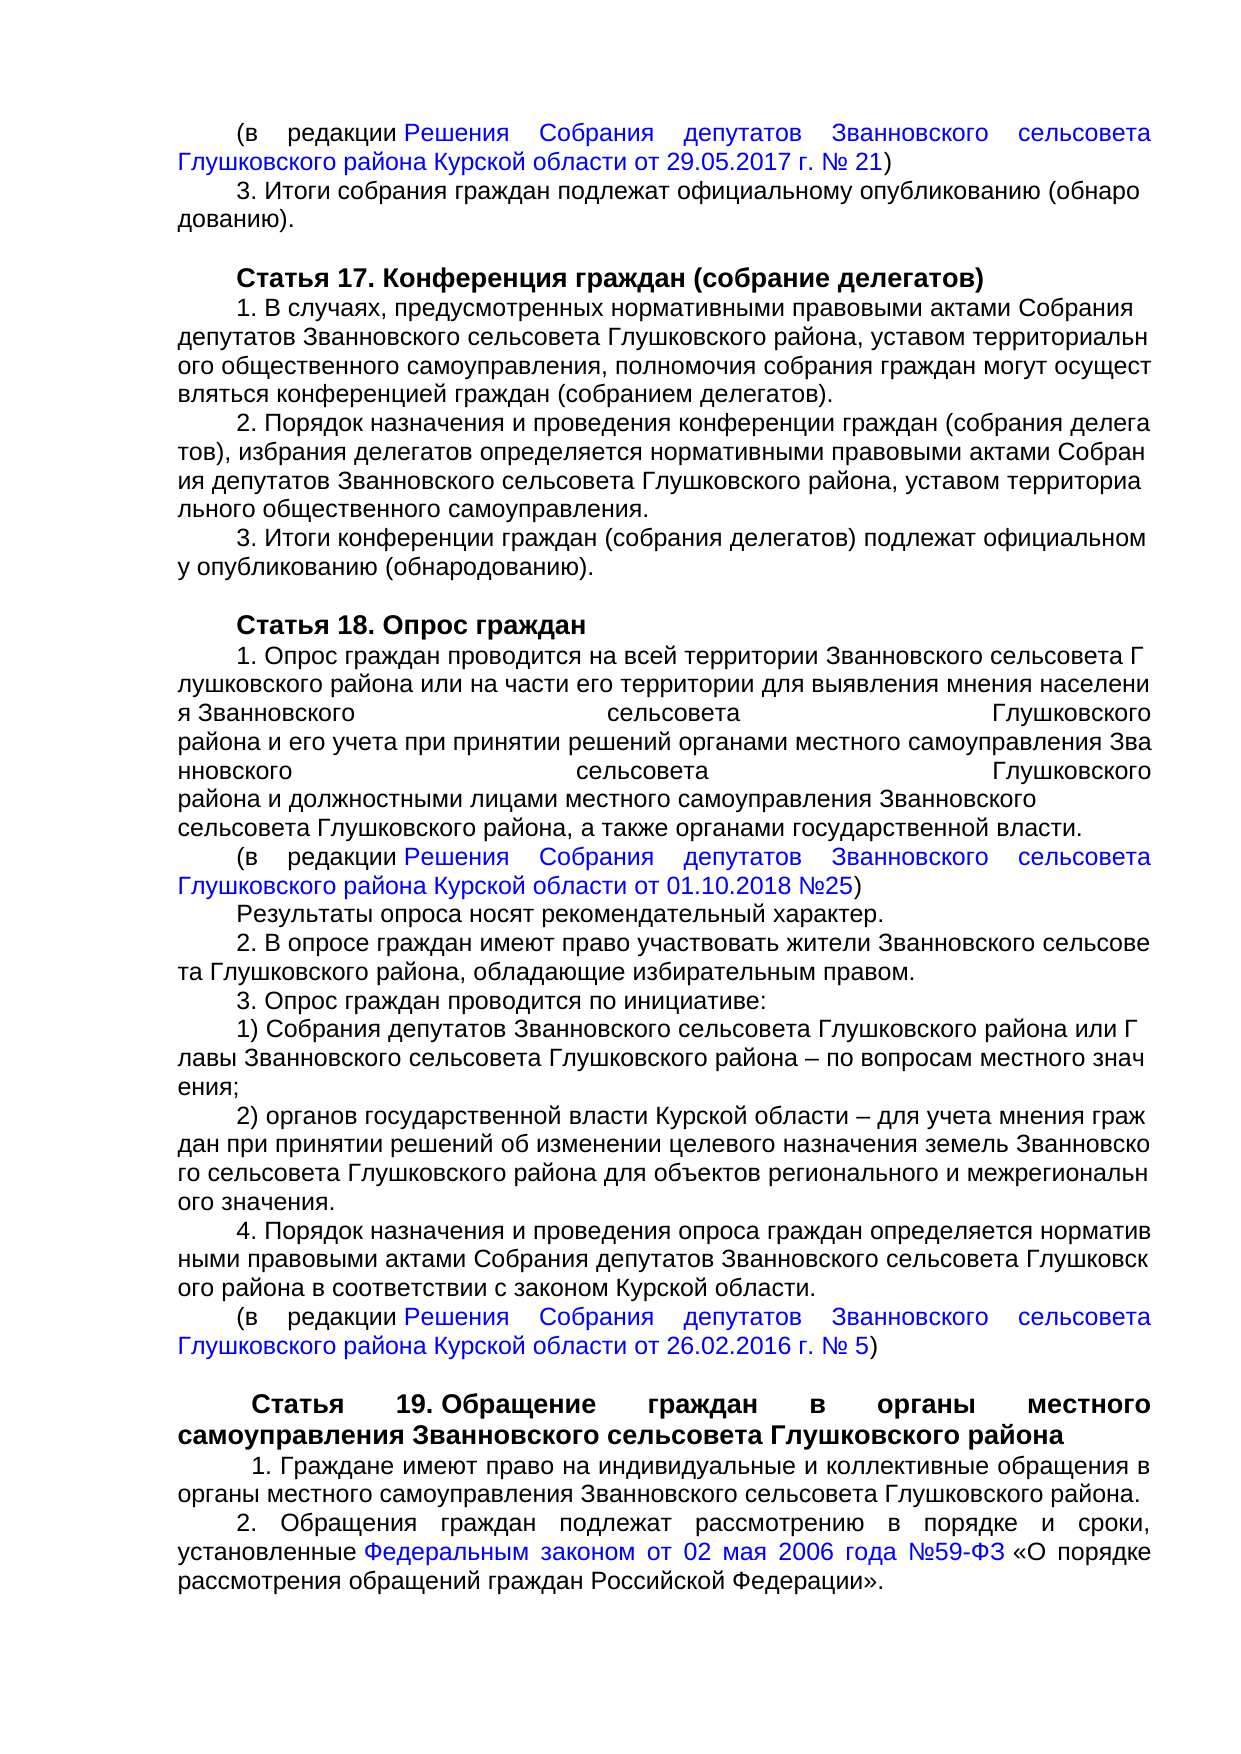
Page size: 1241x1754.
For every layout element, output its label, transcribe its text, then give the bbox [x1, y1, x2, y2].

text 1) Собрания депутатов Званновского сельсовета Глушковского района или Главы Званновского сельсовета Глушковского района – по вопросам местного значения; [177, 1014, 1152, 1101]
text 3. Итоги собрания граждан подлежат официальному опубликованию (обнародованию). [177, 176, 1152, 233]
text Статья 18. Опрос граждан [177, 609, 1152, 641]
text (в редакции Решения Собрания депутатов Званновского сельсовета Глушковского района Курской области от 26.02.2016 г. № 5) [177, 1302, 1152, 1359]
text 2. Обращения граждан подлежат рассмотрению в порядке и сроки, установленные Федеральным законом от 02 мая 2006 года №59-ФЗ «О порядке рассмотрения обращений граждан Российской Федерации». [177, 1508, 1152, 1594]
text 2. Порядок назначения и проведения конференции граждан (собрания делегатов), избрания делегатов определяется нормативными правовыми актами Собрания депутатов Званновского сельсовета Глушковского района, уставом территориального общественного самоуправления. [177, 408, 1152, 523]
text 4. Порядок назначения и проведения опроса граждан определяется нормативными правовыми актами Собрания депутатов Званновского сельсовета Глушковского района в соответствии с законом Курской области. [177, 1216, 1152, 1302]
text 3. Итоги конференции граждан (собрания делегатов) подлежат официальному опубликованию (обнародованию). [177, 523, 1152, 581]
text 3. Опрос граждан проводится по инициативе: [177, 986, 1152, 1014]
text 1. Граждане имеют право на индивидуальные и коллективные обращения в органы местного самоуправления Званновского сельсовета Глушковского района. [177, 1451, 1152, 1508]
text Результаты опроса носят рекомендательный характер. [177, 899, 1152, 928]
text 2. В опросе граждан имеют право участвовать жители Званновского сельсовета Глушковского района, обладающие избирательным правом. [177, 928, 1152, 986]
text 1. Опрос граждан проводится на всей территории Званновского сельсовета Глушковского района или на части его территории для выявления мнения населения Званновского сельсовета Глушковского района и его учета при принятии решений органами местного самоуправления Званновского сельсовета Глушковского района и должностными лицами местного самоуправления Званновского сельсовета Глушковского района, а также органами государственной власти. [177, 641, 1152, 842]
text Статья 17. Конференция граждан (собрание делегатов) [177, 262, 1152, 293]
text (в редакции Решения Собрания депутатов Званновского сельсовета Глушковского района Курской области от 01.10.2018 №25) [177, 842, 1152, 899]
text 1. В случаях, предусмотренных нормативными правовыми актами Собрания депутатов Званновского сельсовета Глушковского района, уставом территориального общественного самоуправления, полномочия собрания граждан могут осуществляться конференцией граждан (собранием делегатов). [177, 293, 1152, 408]
text (в редакции Решения Собрания депутатов Званновского сельсовета Глушковского района Курской области от 29.05.2017 г. № 21) [177, 118, 1152, 176]
text 2) органов государственной власти Курской области – для учета мнения граждан при принятии решений об изменении целевого назначения земель Званновского сельсовета Глушковского района для объектов регионального и межрегионального значения. [177, 1101, 1152, 1216]
text Статья 19. Обращение граждан в органы местного самоуправления Званновского сельсовета Глушковского района [177, 1388, 1152, 1451]
